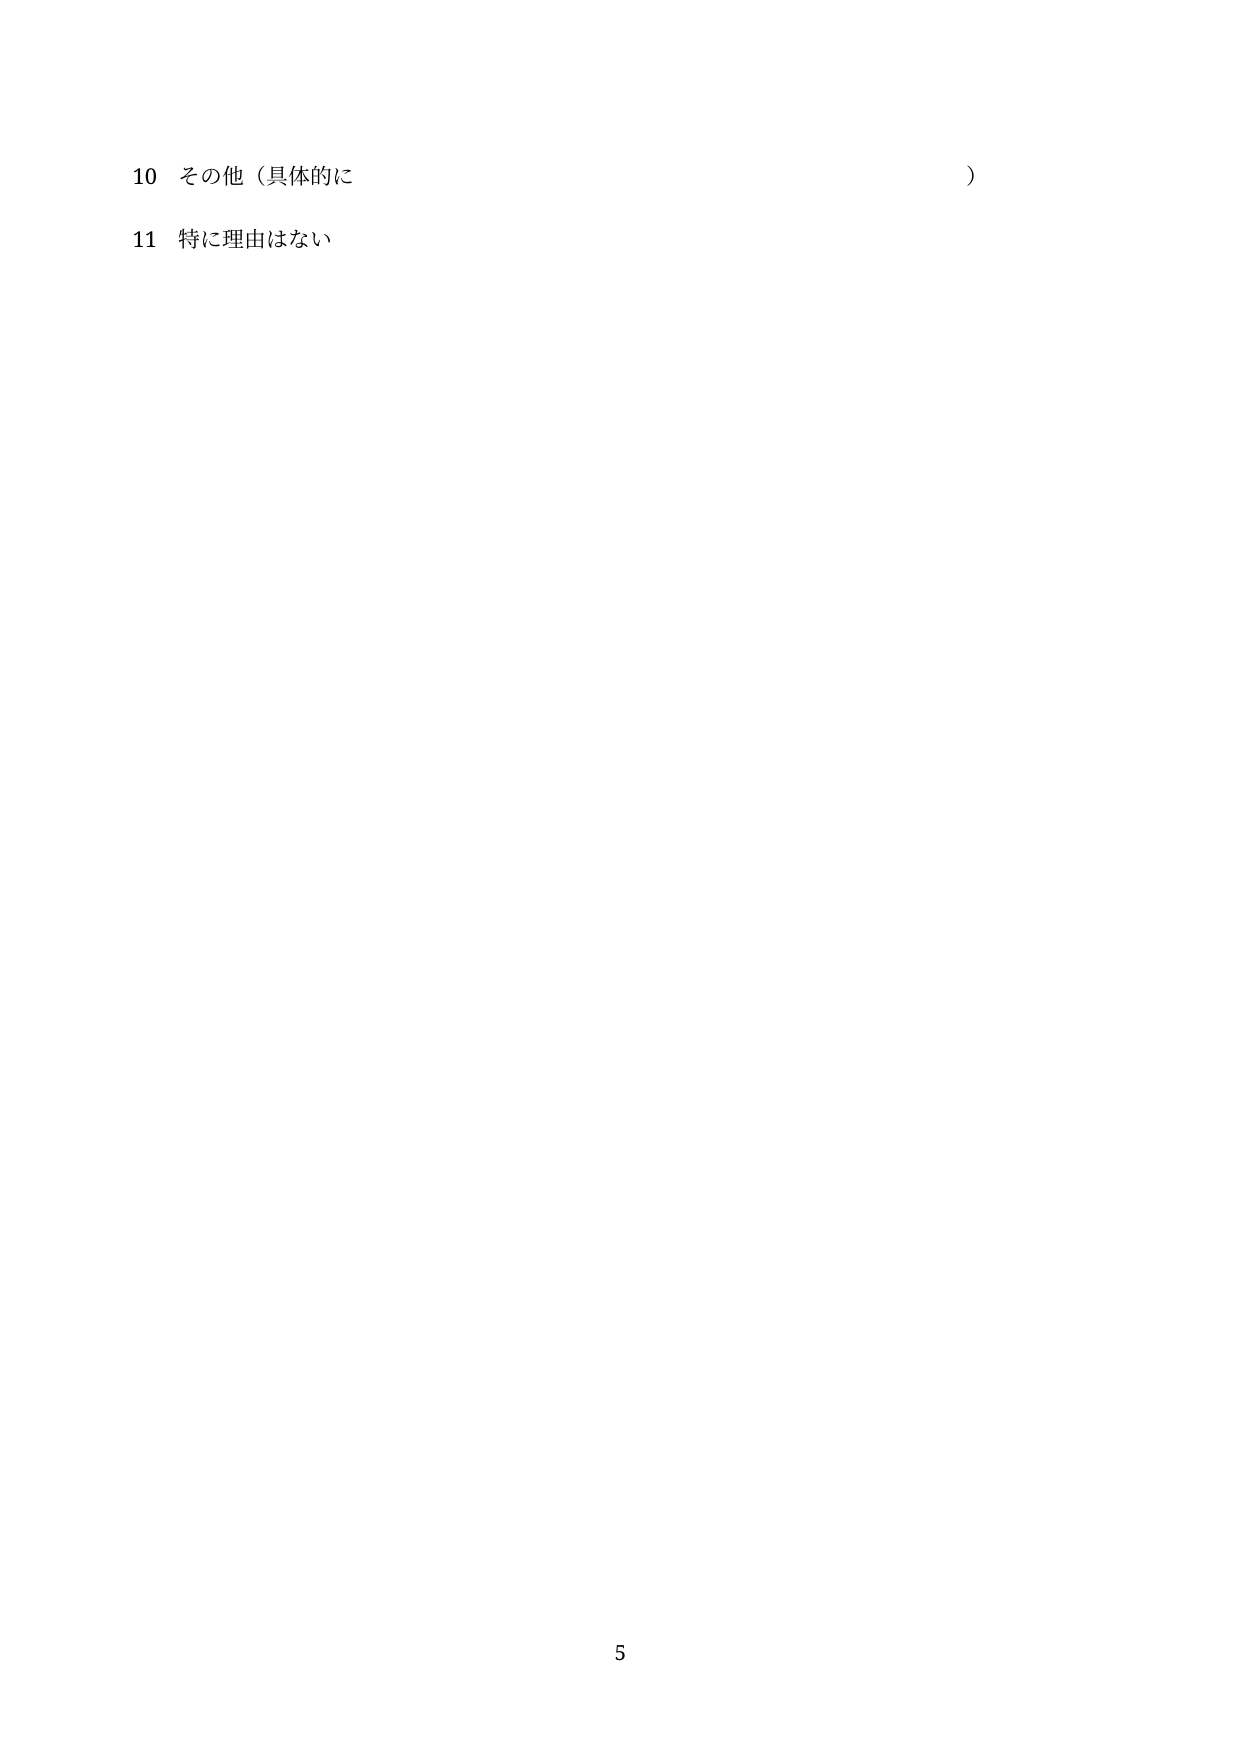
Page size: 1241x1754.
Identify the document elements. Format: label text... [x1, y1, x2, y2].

text 10 その他（具体的に ） [111, 144, 1152, 207]
text 11 特に理由はない [111, 207, 1152, 269]
